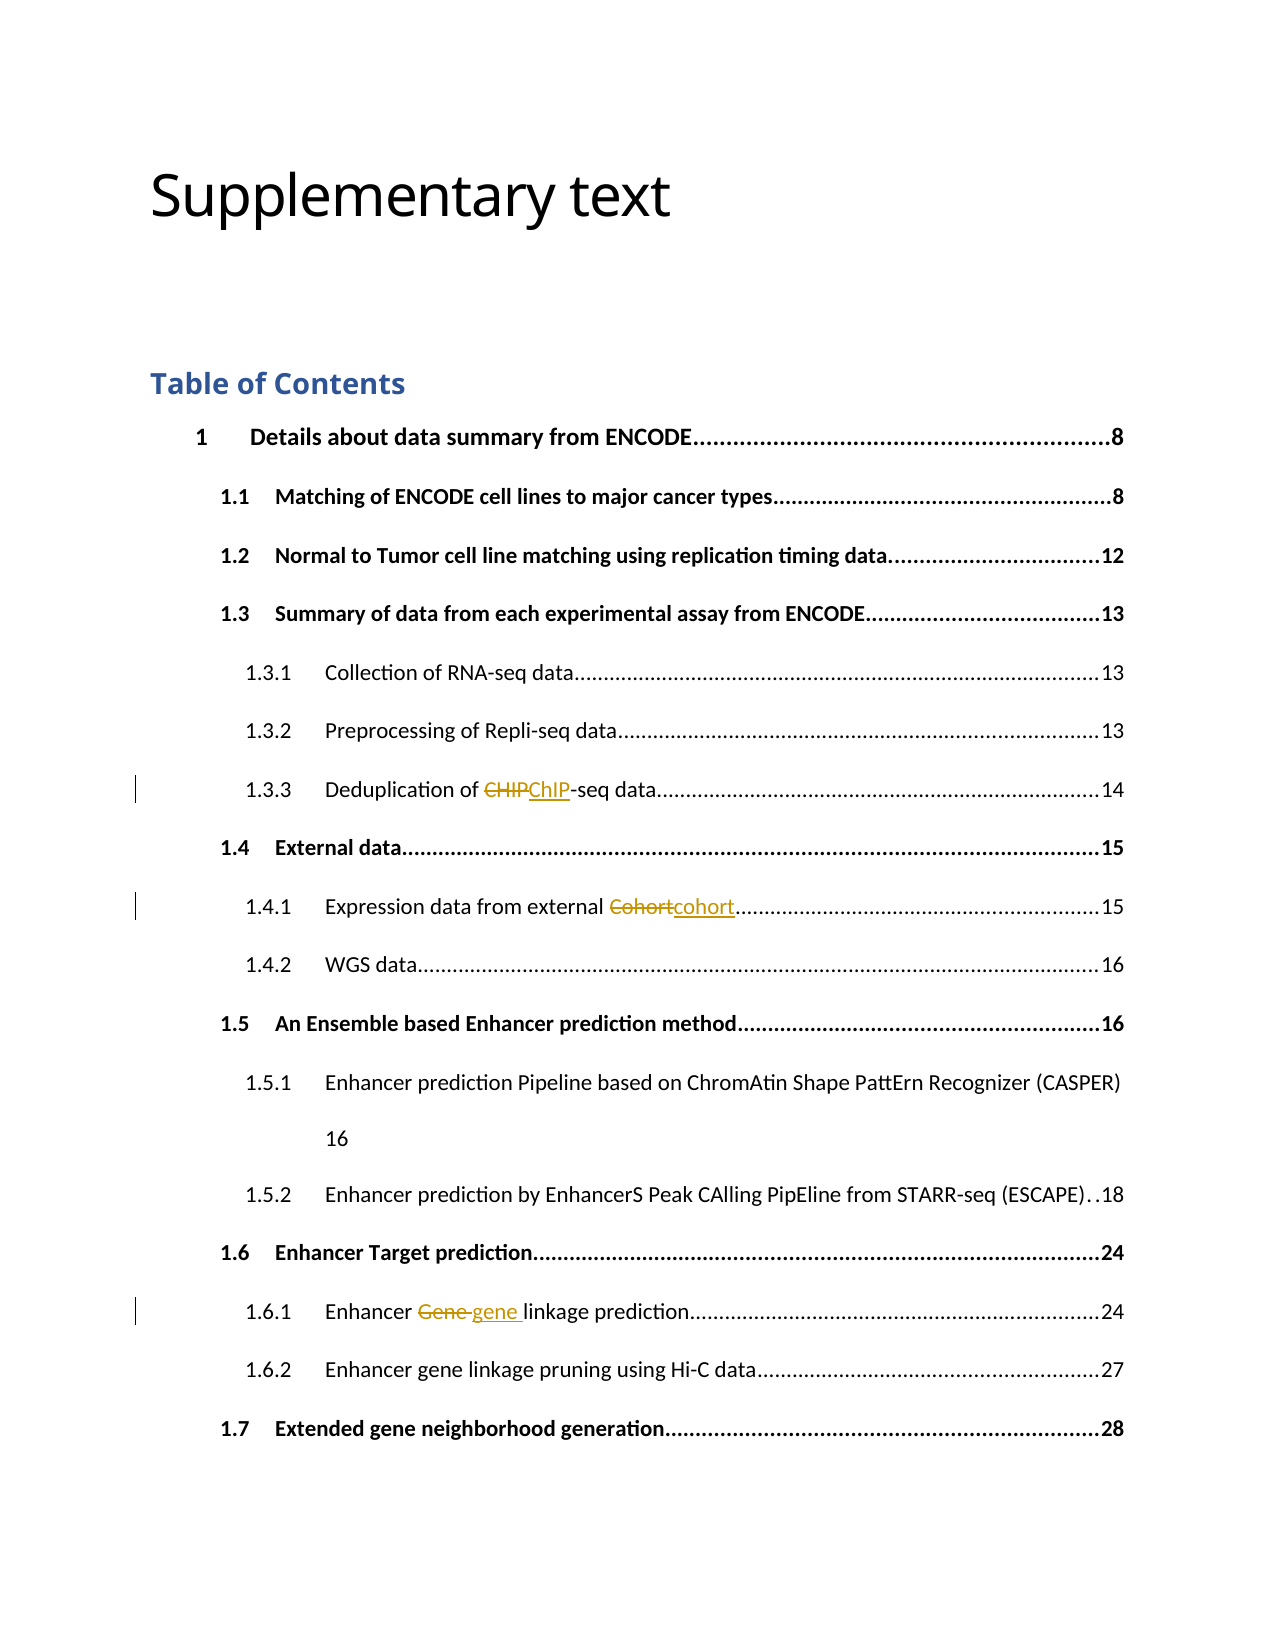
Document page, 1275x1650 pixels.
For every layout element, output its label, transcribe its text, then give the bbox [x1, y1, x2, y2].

title Supplementary text [150, 154, 1125, 234]
